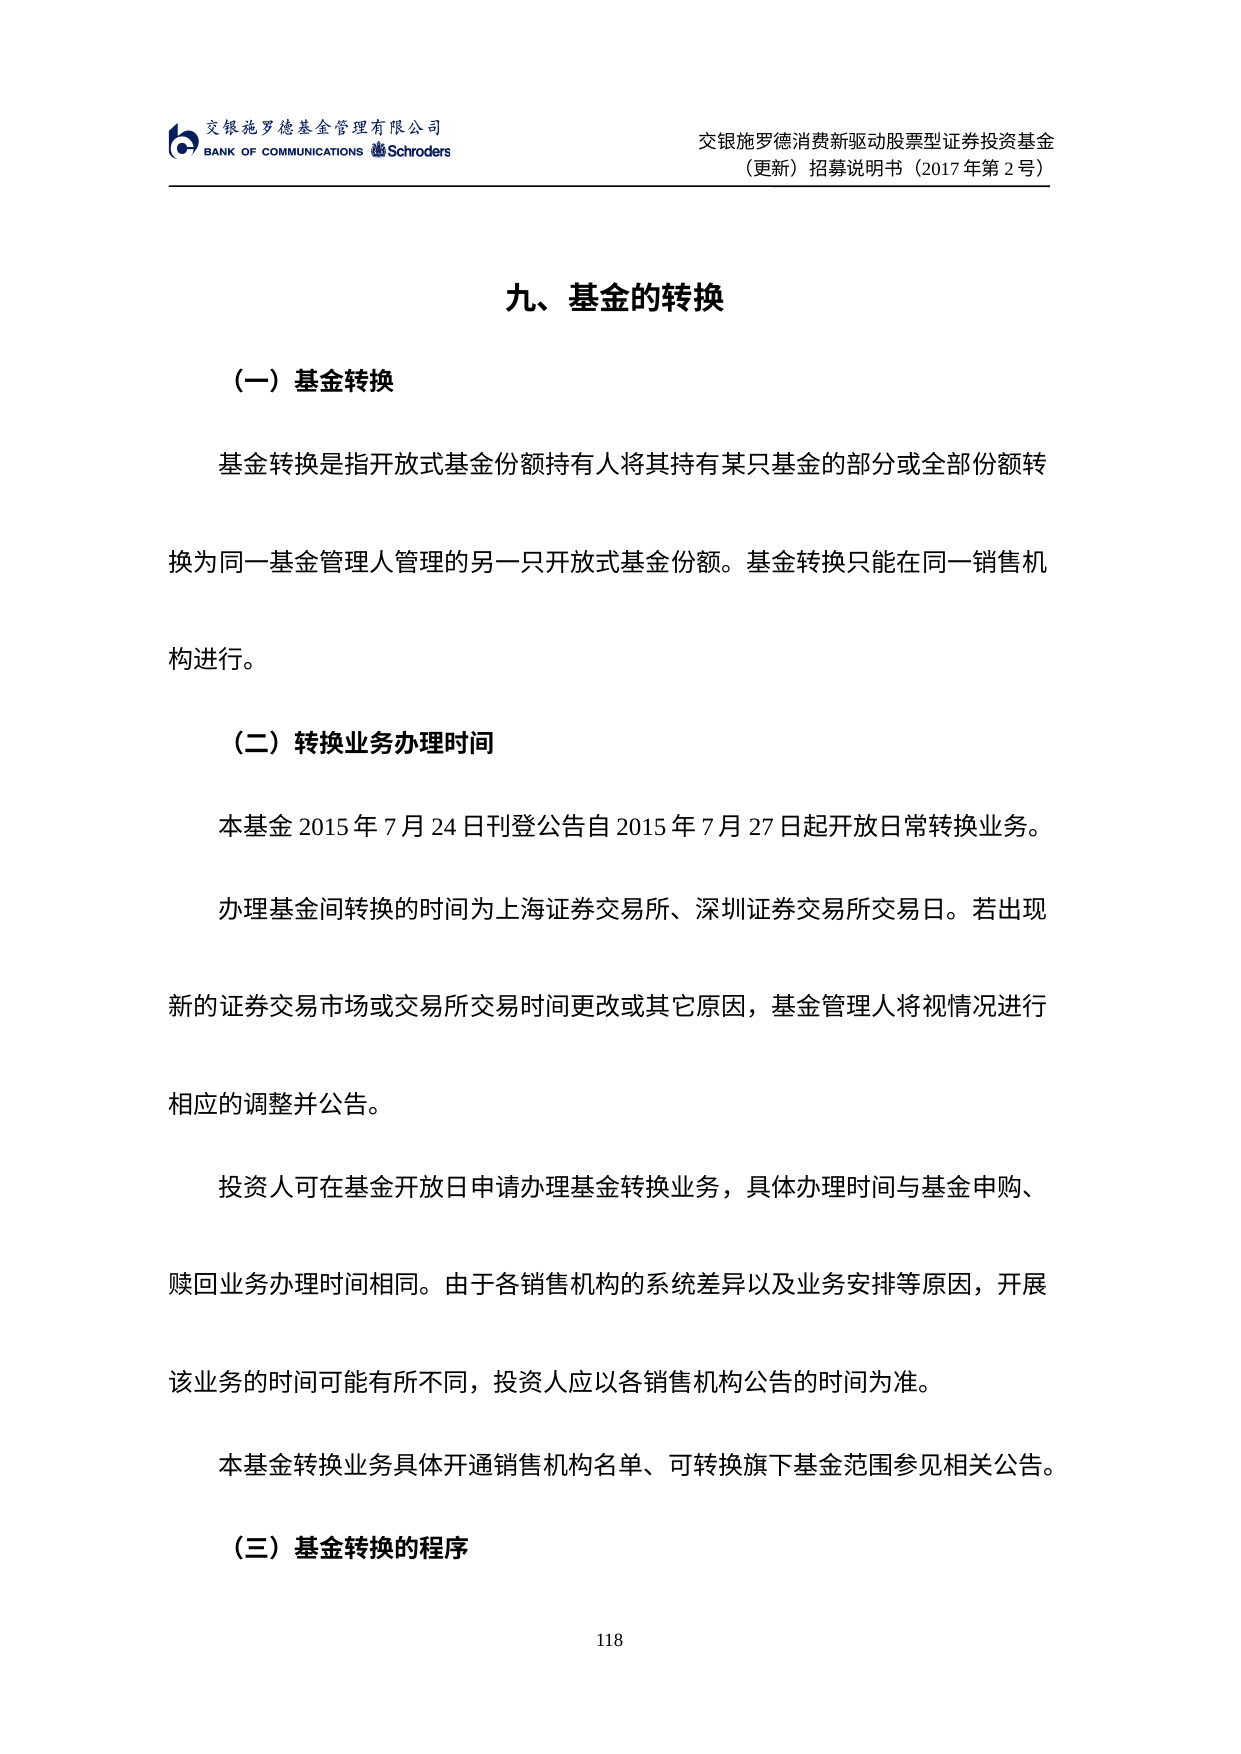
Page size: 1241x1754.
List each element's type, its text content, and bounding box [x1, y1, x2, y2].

text 本基金2015年7月24日刊登公告自2015年7月27日起开放日常转换业务。 [169, 792, 1050, 857]
text 本基金转换业务具体开通销售机构名单、可转换旗下基金范围参见相关公告。 [169, 1431, 1050, 1496]
text （二）转换业务办理时间 [169, 709, 1050, 774]
picture [168, 119, 451, 159]
text （三）基金转换的程序 [169, 1514, 1050, 1579]
text （一）基金转换 [169, 347, 1050, 412]
text 投资人可在基金开放日申请办理基金转换业务，具体办理时间与基金申购、赎回业务办理时间相同。由于各销售机构的系统差异以及业务安排等原因，开展该业务的时间可能有所不同，投资人应以各销售机构公告的时间为准。 [169, 1153, 1050, 1413]
text 办理基金间转换的时间为上海证券交易所、深圳证券交易所交易日。若出现新的证券交易市场或交易所交易时间更改或其它原因，基金管理人将视情况进行相应的调整并公告。 [169, 875, 1050, 1135]
text 基金转换是指开放式基金份额持有人将其持有某只基金的部分或全部份额转换为同一基金管理人管理的另一只开放式基金份额。基金转换只能在同一销售机构进行。 [169, 431, 1050, 691]
title 九、基金的转换 [179, 273, 1050, 318]
